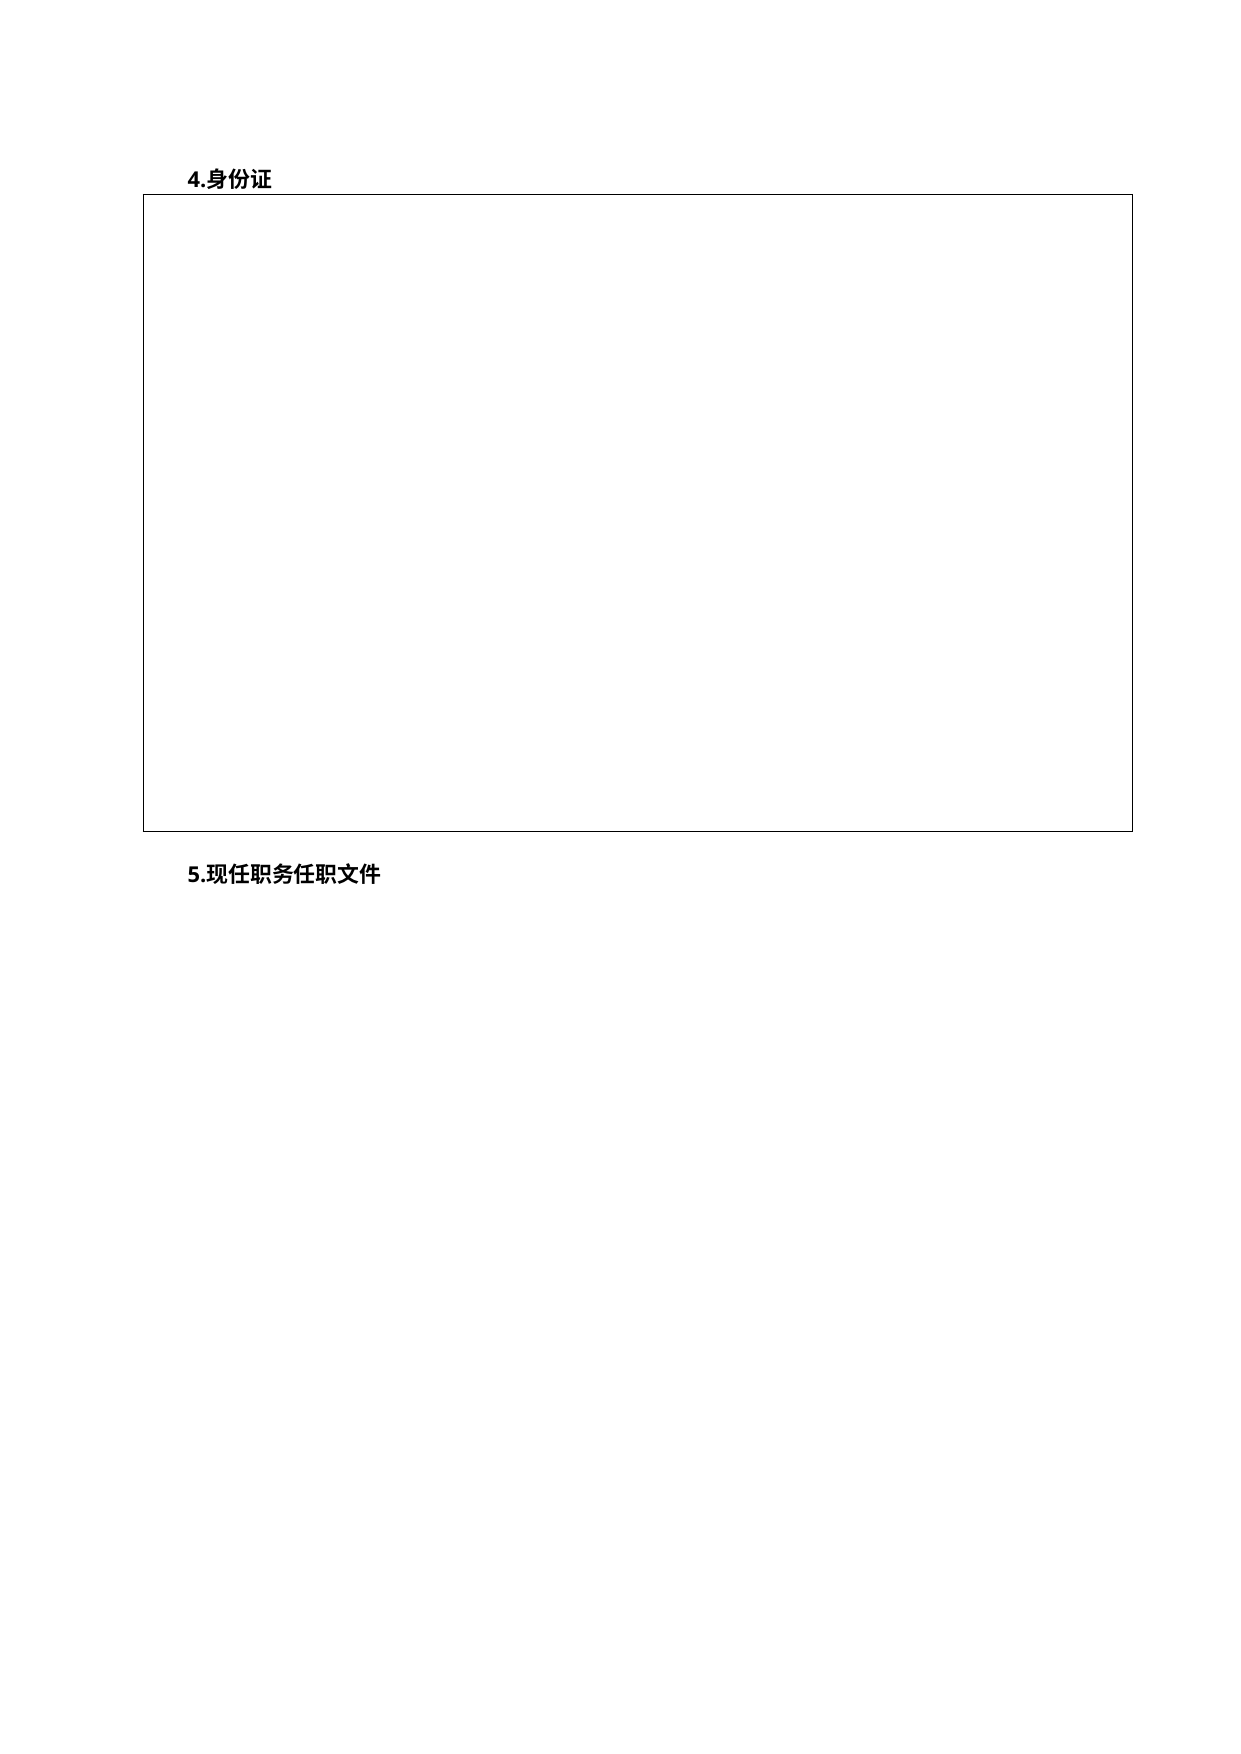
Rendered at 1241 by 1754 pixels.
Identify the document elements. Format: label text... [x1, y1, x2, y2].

table_header [144, 195, 1132, 831]
text 5.现任职务任职文件 [187, 857, 1053, 889]
text 4.身份证 [187, 162, 1053, 194]
